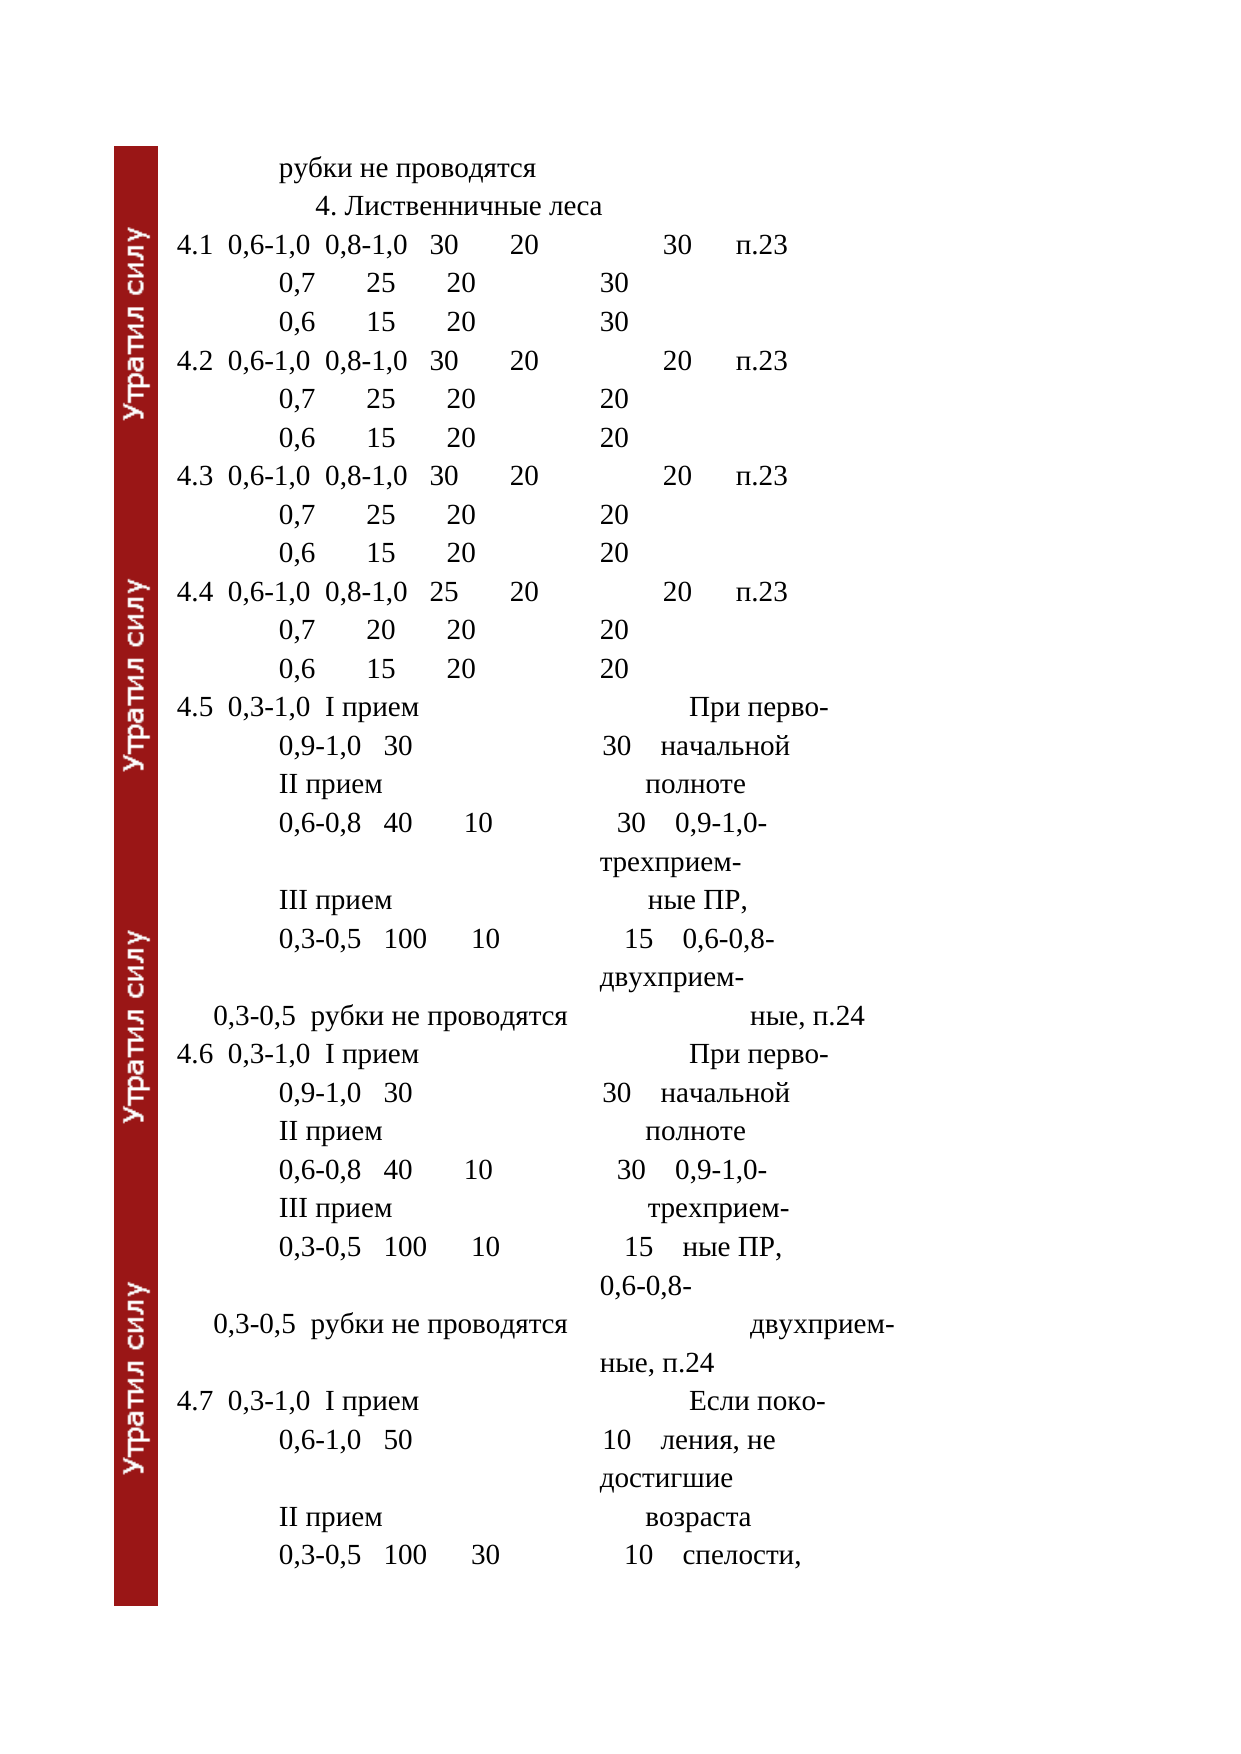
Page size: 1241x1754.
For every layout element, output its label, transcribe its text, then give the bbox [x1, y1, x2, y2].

text 4.1 0,6-1,0 0,8-1,0 30 20 30 п.23 [112, 227, 1128, 261]
picture [114, 1532, 158, 1537]
picture [114, 530, 158, 535]
text 0,6 15 20 20 [112, 420, 1128, 453]
picture [114, 1340, 158, 1345]
text ные, п.24 [112, 1345, 1128, 1378]
text 0,3-0,5 100 10 15 ные ПР, [112, 1229, 1128, 1263]
text 0,7 25 20 30 [112, 266, 1128, 299]
picture [114, 569, 158, 574]
picture [114, 146, 158, 150]
text 4.4 0,6-1,0 0,8-1,0 25 20 20 п.23 [112, 574, 1128, 607]
picture [114, 916, 158, 921]
picture [114, 1494, 158, 1499]
text 0,7 20 20 20 [112, 612, 1128, 646]
picture [114, 1224, 158, 1229]
text II прием возраста [112, 1499, 1128, 1532]
picture [114, 1108, 158, 1113]
text III прием трехприем- [112, 1191, 1128, 1224]
picture [114, 299, 158, 304]
picture [114, 762, 158, 767]
picture [114, 1031, 158, 1036]
text 0,9-1,0 30 30 начальной [112, 1075, 1128, 1108]
picture [114, 1186, 158, 1191]
text 0,3-0,5 100 10 15 0,6-0,8- [112, 921, 1128, 954]
picture [114, 954, 158, 959]
text III прием ные ПР, [112, 882, 1128, 916]
picture [114, 1378, 158, 1383]
picture [114, 376, 158, 381]
text двухприем- [112, 959, 1128, 993]
picture [114, 1263, 158, 1268]
picture [114, 338, 158, 343]
text II прием полноте [112, 1113, 1128, 1147]
picture [114, 1301, 158, 1306]
picture [114, 261, 158, 266]
text трехприем- [112, 844, 1128, 877]
picture [114, 1455, 158, 1460]
picture [114, 1070, 158, 1075]
picture [114, 1571, 158, 1606]
text 0,7 25 20 20 [112, 381, 1128, 415]
picture [114, 993, 158, 998]
text 0,9-1,0 30 30 начальной [112, 728, 1128, 762]
picture [114, 1147, 158, 1152]
picture [114, 877, 158, 882]
picture [114, 646, 158, 651]
picture [114, 684, 158, 689]
picture [114, 415, 158, 420]
text 0,3-0,5 рубки не проводятся ные, п.24 [112, 998, 1128, 1031]
text 0,3-0,5 рубки не проводятся двухприем- [112, 1306, 1128, 1340]
text 0,7 25 20 20 [112, 497, 1128, 530]
text 4.6 0,3-1,0 I прием При перво- [112, 1036, 1128, 1070]
text 0,6 15 20 30 [112, 304, 1128, 338]
picture [114, 839, 158, 844]
picture [114, 492, 158, 497]
picture [114, 1417, 158, 1422]
picture [114, 800, 158, 805]
text 0,6-0,8 40 10 30 0,9-1,0- [112, 1152, 1128, 1186]
picture [114, 723, 158, 728]
picture [114, 222, 158, 227]
text 0,6-0,8 40 10 30 0,9-1,0- [112, 805, 1128, 839]
text 4.5 0,3-1,0 I прием При перво- [112, 689, 1128, 723]
text 4.7 0,3-1,0 I прием Если поко- [112, 1383, 1128, 1417]
picture [114, 453, 158, 458]
text достигшие [112, 1460, 1128, 1494]
text 0,6 15 20 20 [112, 535, 1128, 569]
text 4.3 0,6-1,0 0,8-1,0 30 20 20 п.23 [112, 458, 1128, 492]
text 0,6-1,0 50 10 ления, не [112, 1422, 1128, 1455]
text 0,3-0,5 100 30 10 спелости, [112, 1537, 1128, 1571]
picture [114, 607, 158, 612]
picture [114, 183, 158, 188]
text рубки не проводятся [112, 150, 1128, 183]
text 4.2 0,6-1,0 0,8-1,0 30 20 20 п.23 [112, 343, 1128, 376]
text 0,6 15 20 20 [112, 651, 1128, 684]
text 0,6-0,8- [112, 1268, 1128, 1301]
text II прием полноте [112, 767, 1128, 800]
text 4. Лиственничные леса [112, 188, 1128, 222]
